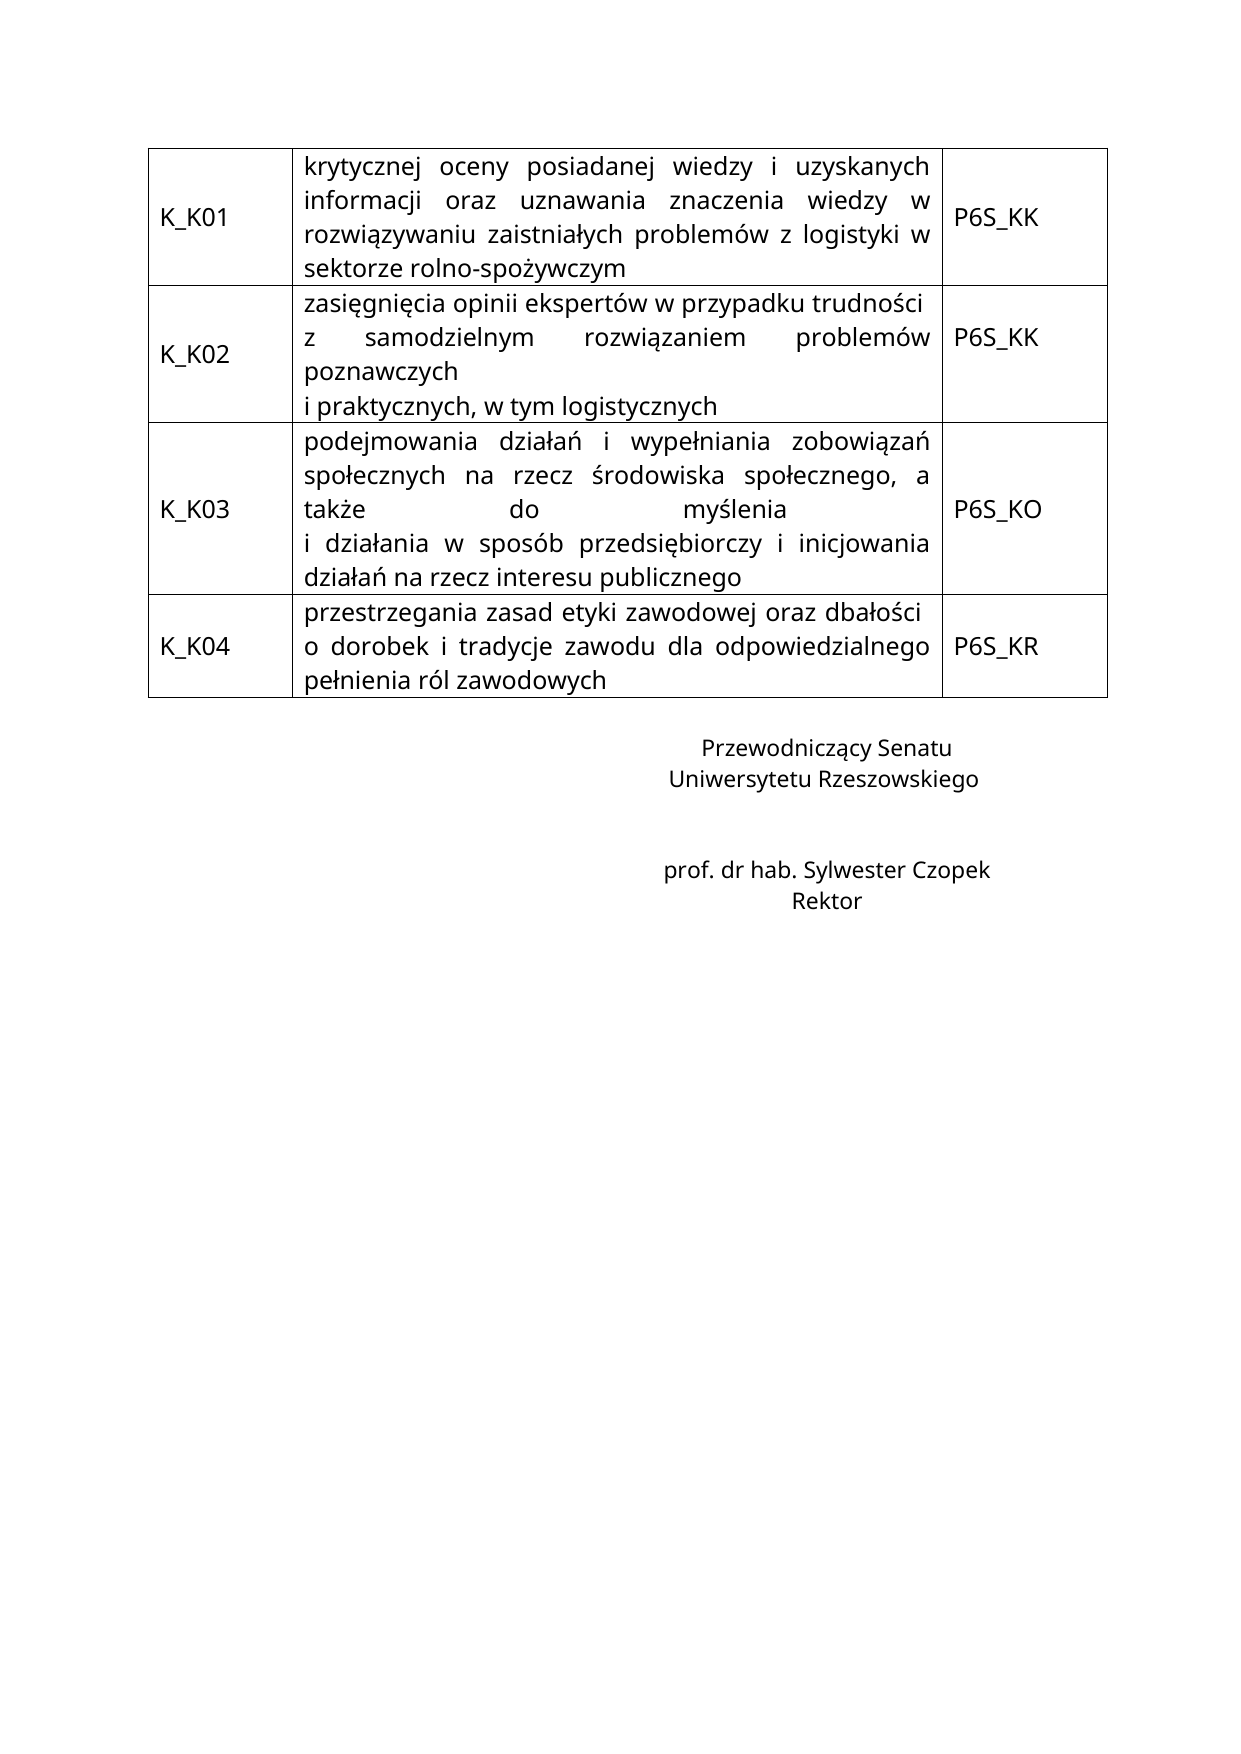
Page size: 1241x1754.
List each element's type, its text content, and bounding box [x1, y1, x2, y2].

table_cell zasięgnięcia opinii ekspertów w przypadku trudności z samodzielnym rozwiązaniem problemów poznawczych i praktycznych, w tym logistycznych [293, 286, 942, 422]
text Przewodniczący Senatu Uniwersytetu Rzeszowskiego [561, 732, 1093, 822]
table_cell P6S_KO [943, 423, 1107, 593]
table_cell K_K02 [149, 286, 292, 422]
table_cell K_K03 [149, 423, 292, 593]
table_cell P6S_KK [943, 286, 1107, 422]
table_cell P6S_KR [943, 595, 1107, 697]
table_cell K_K01 [149, 149, 292, 285]
table_cell P6S_KK [943, 149, 1107, 285]
text prof. dr hab. Sylwester Czopek Rektor [561, 854, 1093, 916]
table_cell przestrzegania zasad etyki zawodowej oraz dbałości o dorobek i tradycje zawodu dla odpowiedzialnego pełnienia ról zawodowych [293, 595, 942, 697]
table_cell podejmowania działań i wypełniania zobowiązań społecznych na rzecz środowiska społecznego, a także do myślenia i działania w sposób przedsiębiorczy i inicjowania działań na rzecz interesu publicznego [293, 423, 942, 593]
table_cell krytycznej oceny posiadanej wiedzy i uzyskanych informacji oraz uznawania znaczenia wiedzy w rozwiązywaniu zaistniałych problemów z logistyki w sektorze rolno-spożywczym [293, 149, 942, 285]
table_cell K_K04 [149, 595, 292, 697]
